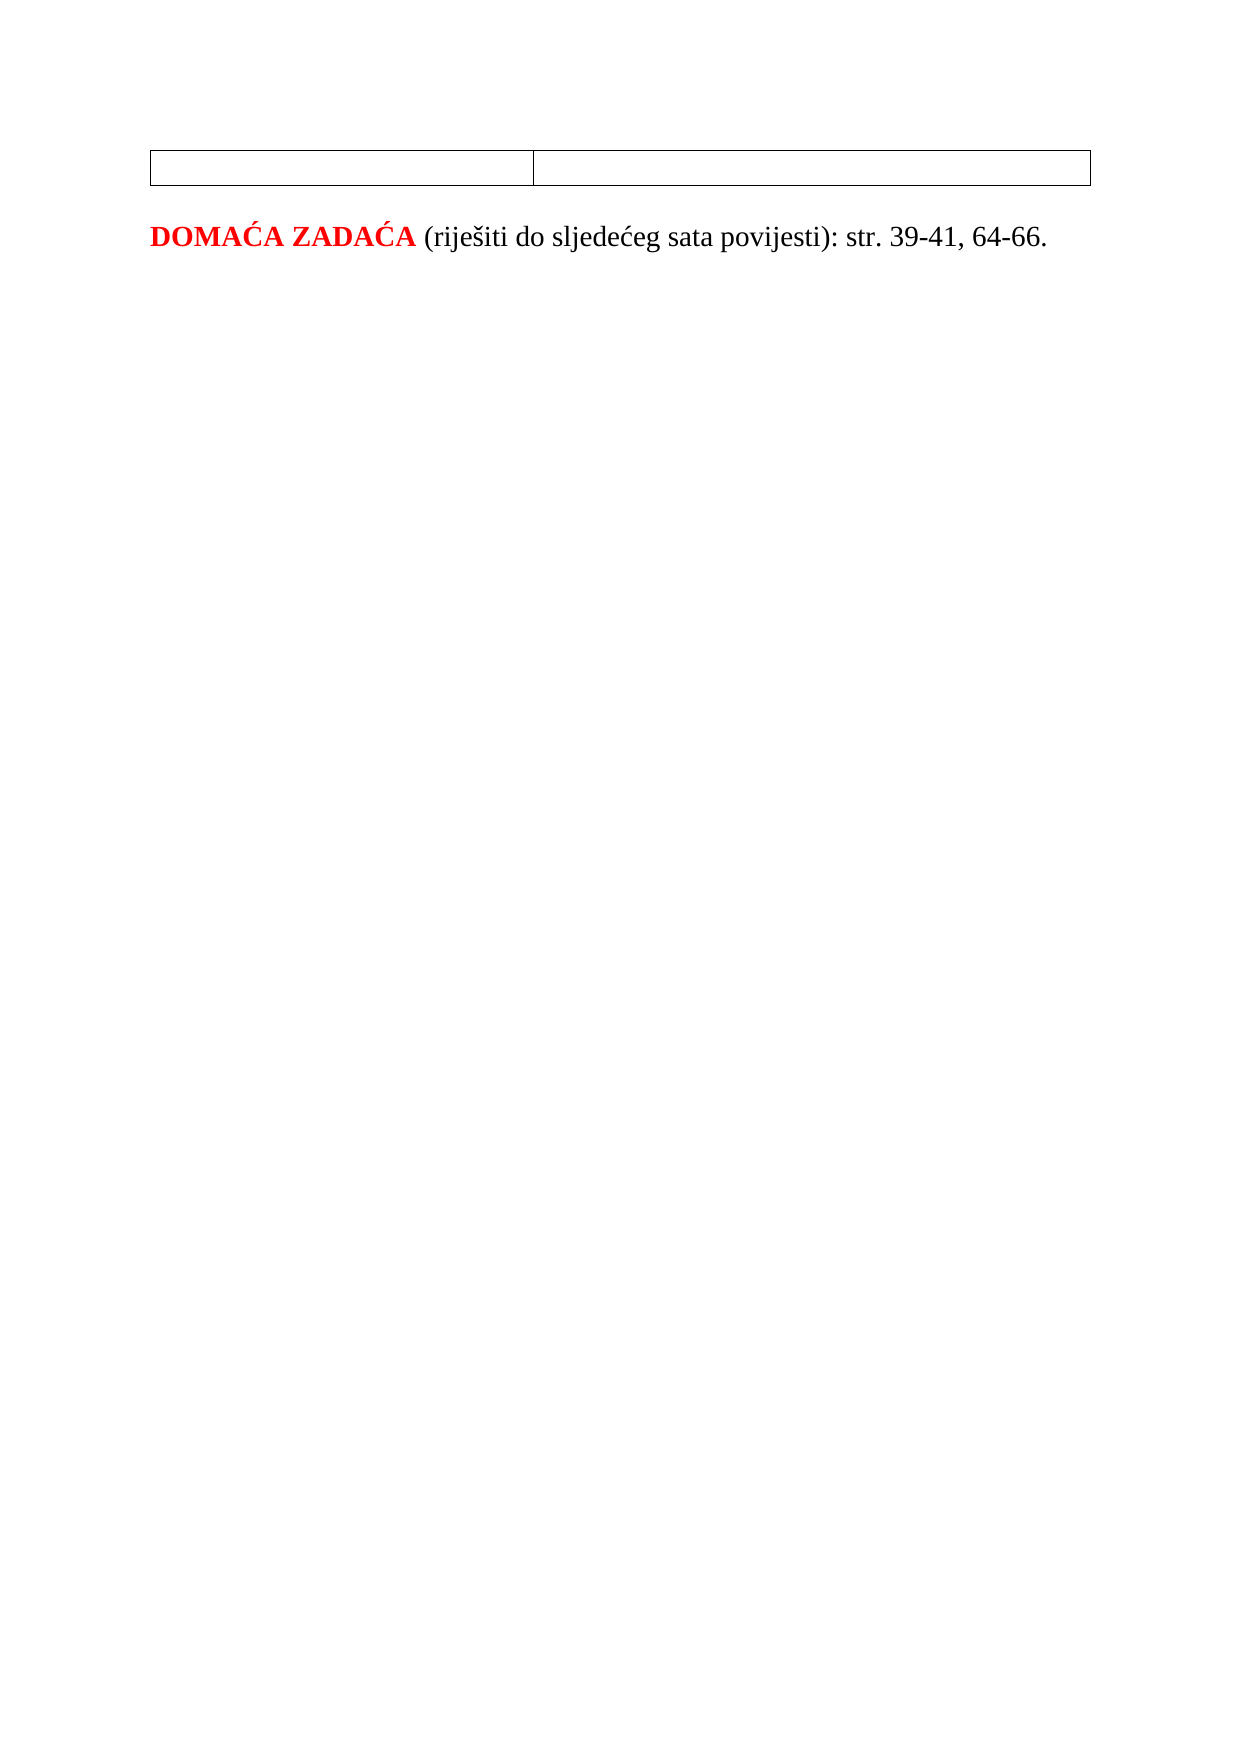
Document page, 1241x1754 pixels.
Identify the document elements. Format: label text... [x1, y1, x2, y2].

table_cell [534, 151, 1090, 184]
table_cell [151, 151, 533, 184]
text DOMAĆA ZADAĆA (riješiti do sljedećeg sata povijesti): str. 39-41, 64-66. [150, 219, 1090, 253]
